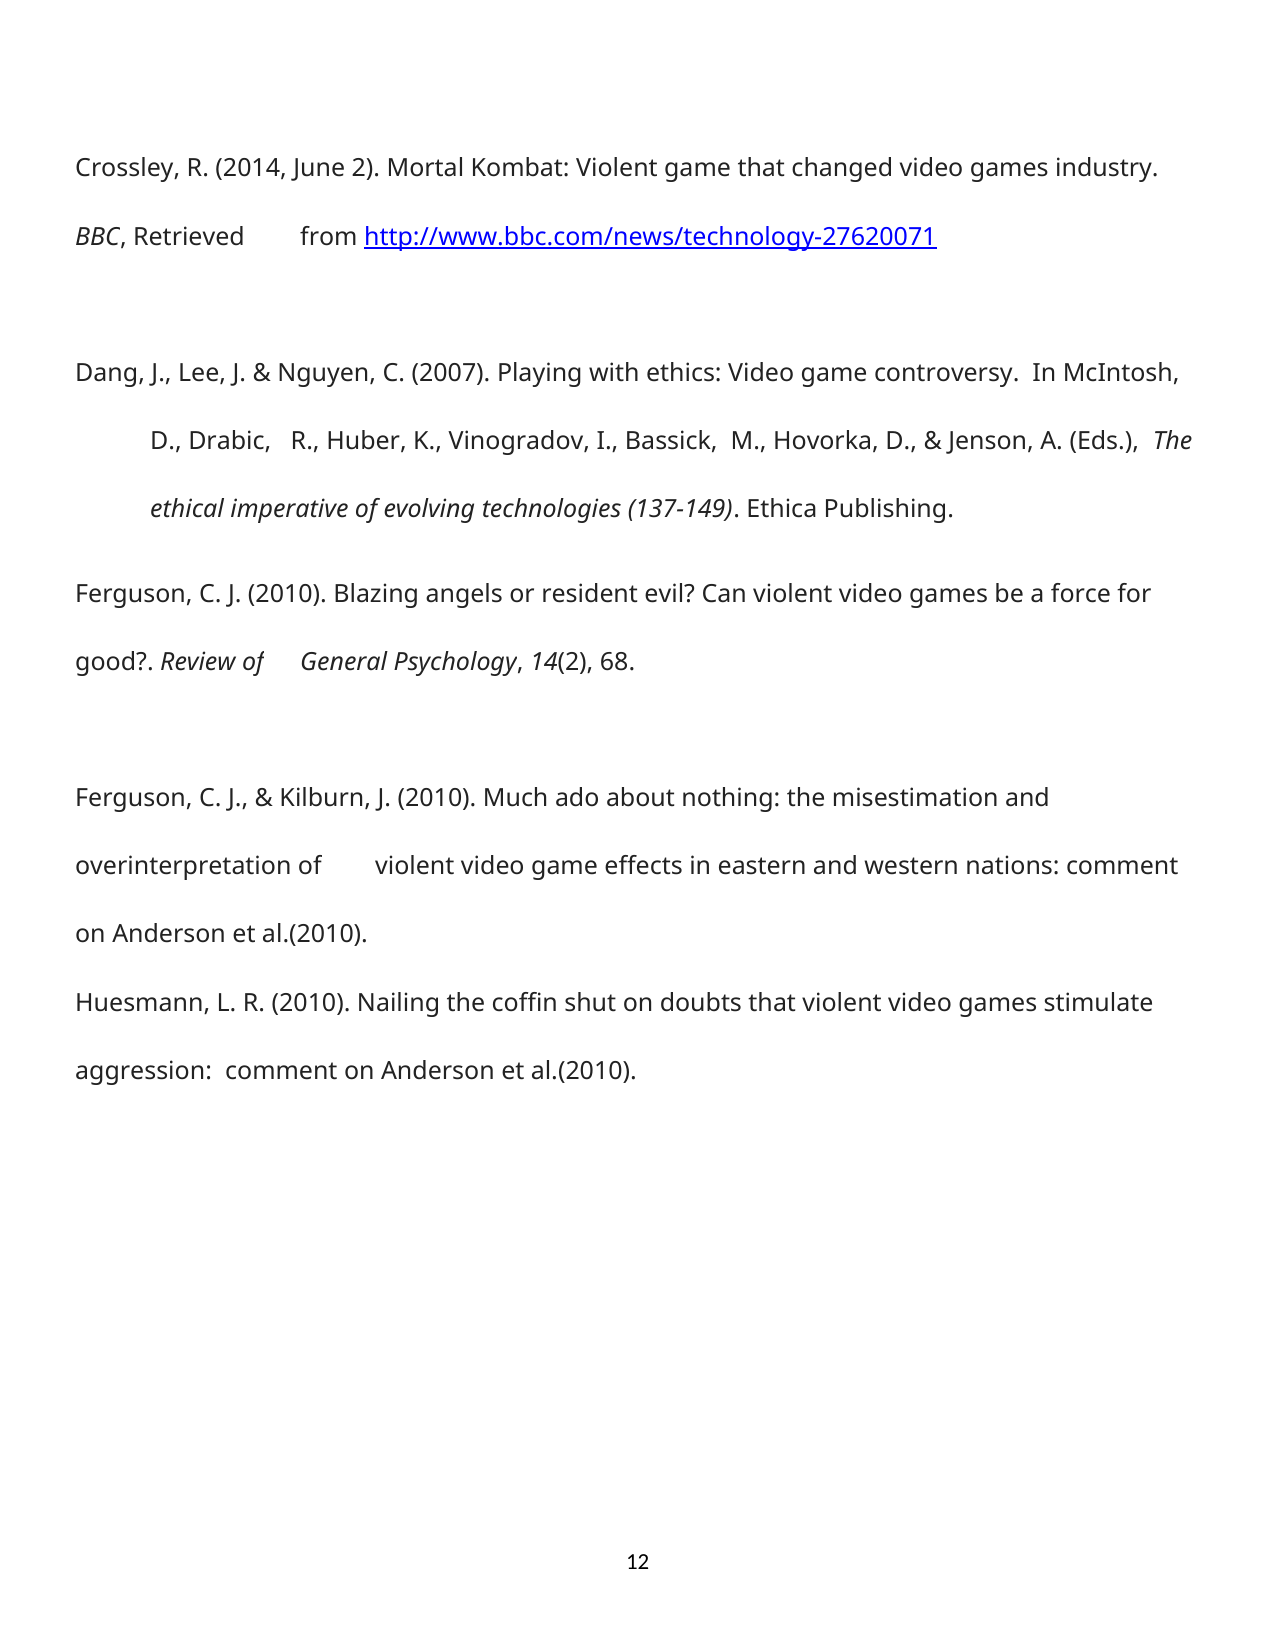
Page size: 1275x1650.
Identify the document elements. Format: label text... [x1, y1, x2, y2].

text Ferguson, C. J., & Kilburn, J. (2010). Much ado about nothing: the misestimation and overinterpretation of violent video game effects in eastern and western nations: comment on Anderson et al.(2010). [75, 780, 1200, 950]
text Ferguson, C. J. (2010). Blazing angels or resident evil? Can violent video games be a force for good?. Review of General Psychology, 14(2), 68. [75, 575, 1200, 678]
text Crossley, R. (2014, June 2). Mortal Kombat: Violent game that changed video games industry. BBC, Retrieved from http://www.bbc.com/news/technology-27620071 [75, 150, 1200, 252]
text Dang, J., Lee, J. & Nguyen, C. (2007). Playing with ethics: Video game controversy. In McIntosh, D., Drabic, R., Huber, K., Vinogradov, I., Bassick, M., Hovorka, D., & Jenson, A. (Eds.), The ethical imperative of evolving technologies (137-149). Ethica Publishing. [75, 354, 1200, 525]
text Huesmann, L. R. (2010). Nailing the coffin shut on doubts that violent video games stimulate aggression: comment on Anderson et al.(2010). [75, 984, 1200, 1086]
